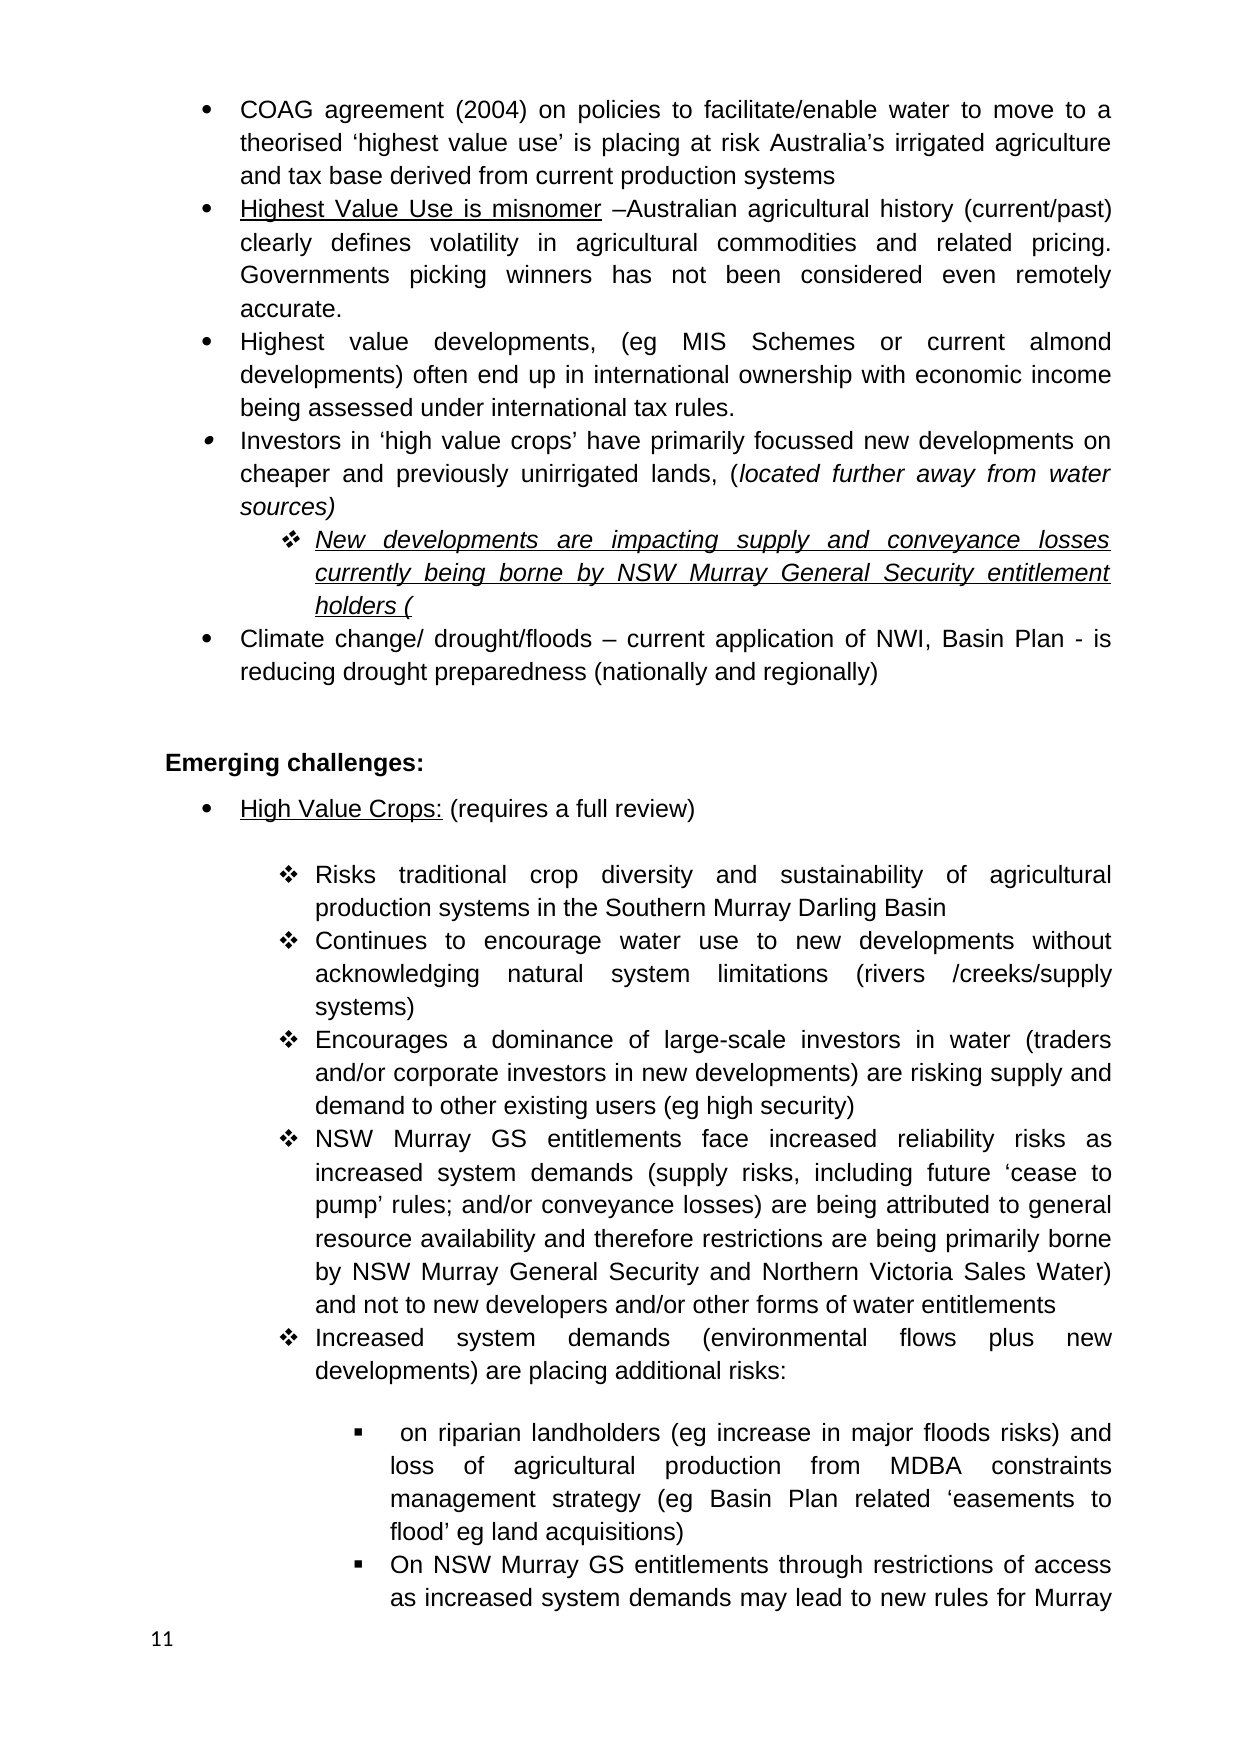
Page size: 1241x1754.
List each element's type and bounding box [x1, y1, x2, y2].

table_header [150, 83, 1128, 1612]
